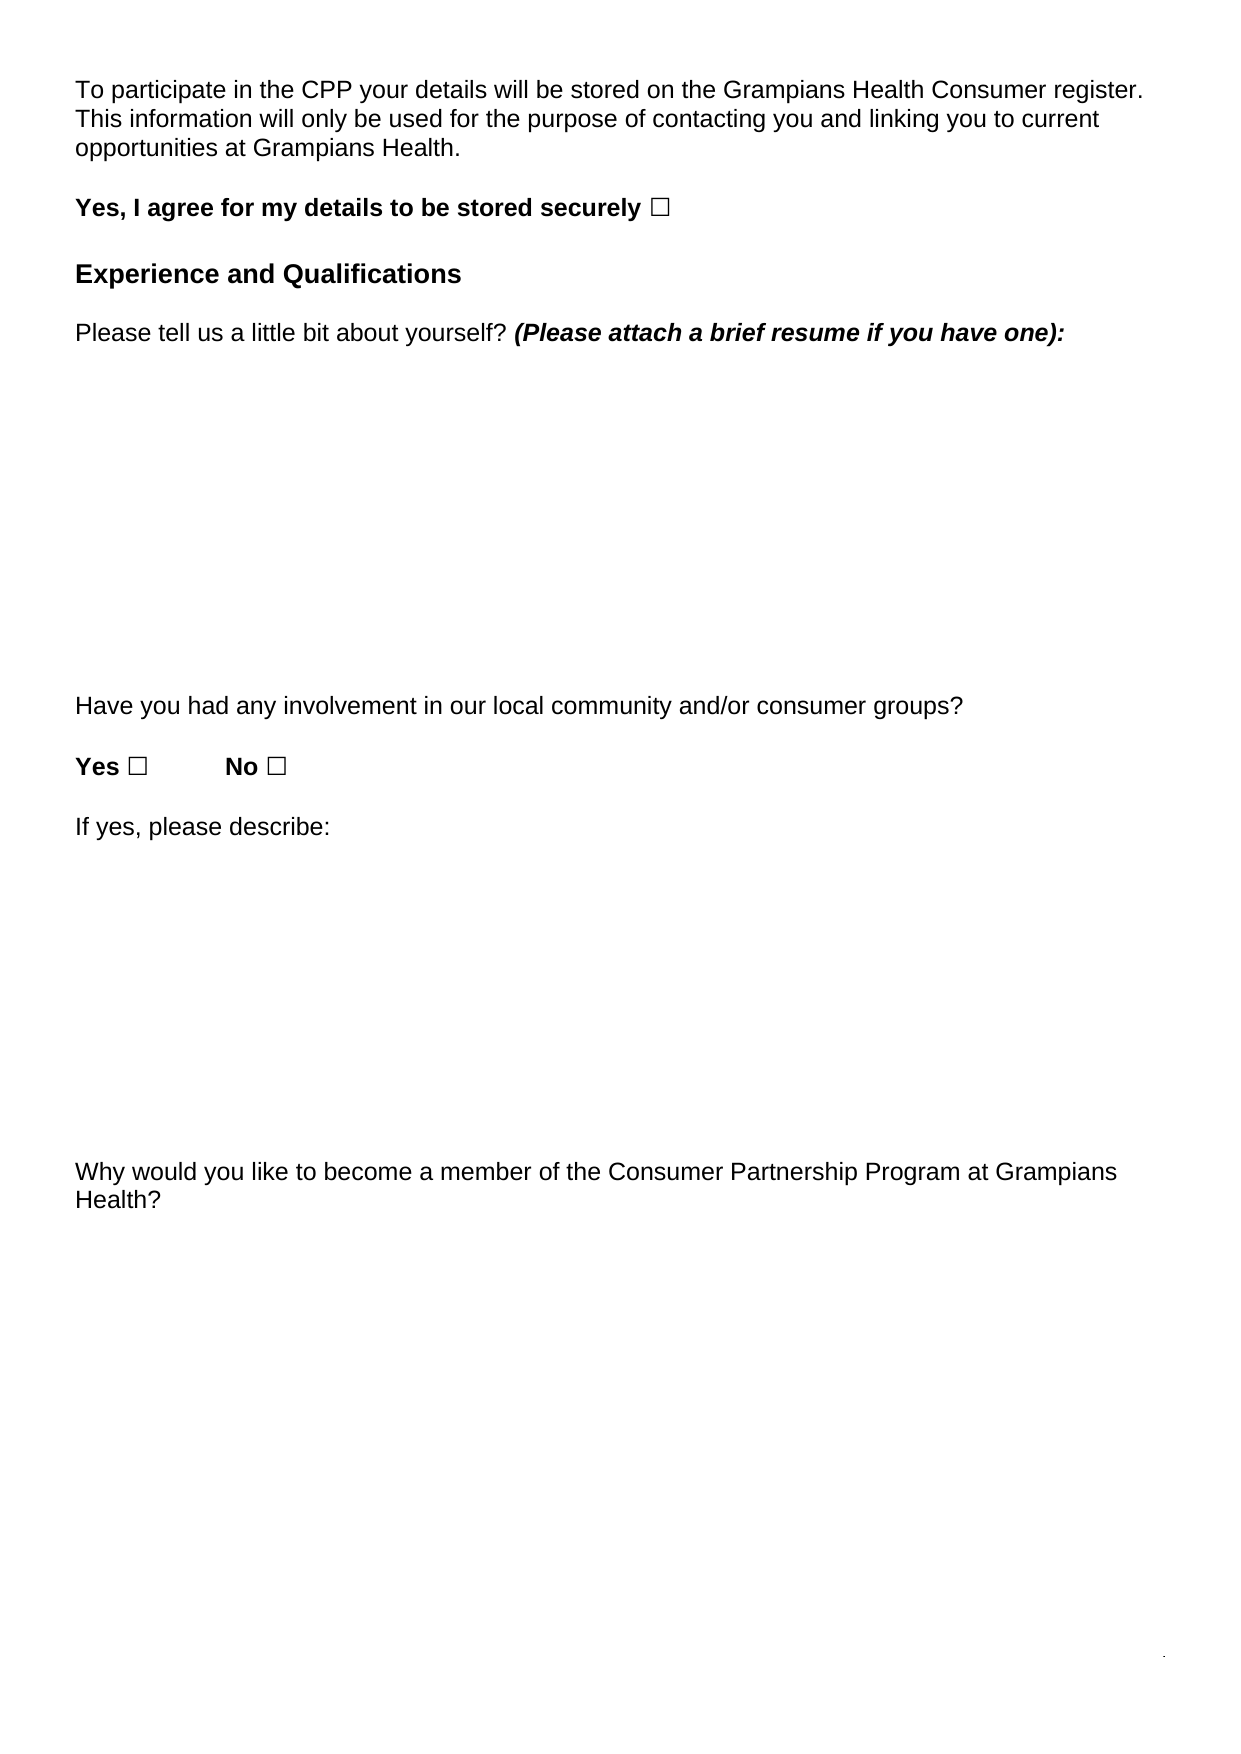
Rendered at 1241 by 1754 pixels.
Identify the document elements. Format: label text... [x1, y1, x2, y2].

text If yes, please describe: [75, 812, 1165, 840]
text Yes, I agree for my details to be stored securely [75, 190, 1165, 224]
text To participate in the CPP your details will be stored on the Grampians Health Consumer register. This information will only be used for the purpose of contacting you and linking you to current opportunities at Grampians Health. [75, 75, 1165, 161]
text Yes No [75, 749, 1165, 783]
text Experience and Qualifications [75, 224, 1165, 289]
text Please tell us a little bit about yourself? (Please attach a brief resume if you have one): [75, 318, 1165, 346]
text Why would you like to become a member of the Consumer Partnership Program at Grampians Health? [75, 1157, 1165, 1214]
text Have you had any involvement in our local community and/or consumer groups? [75, 691, 1165, 720]
